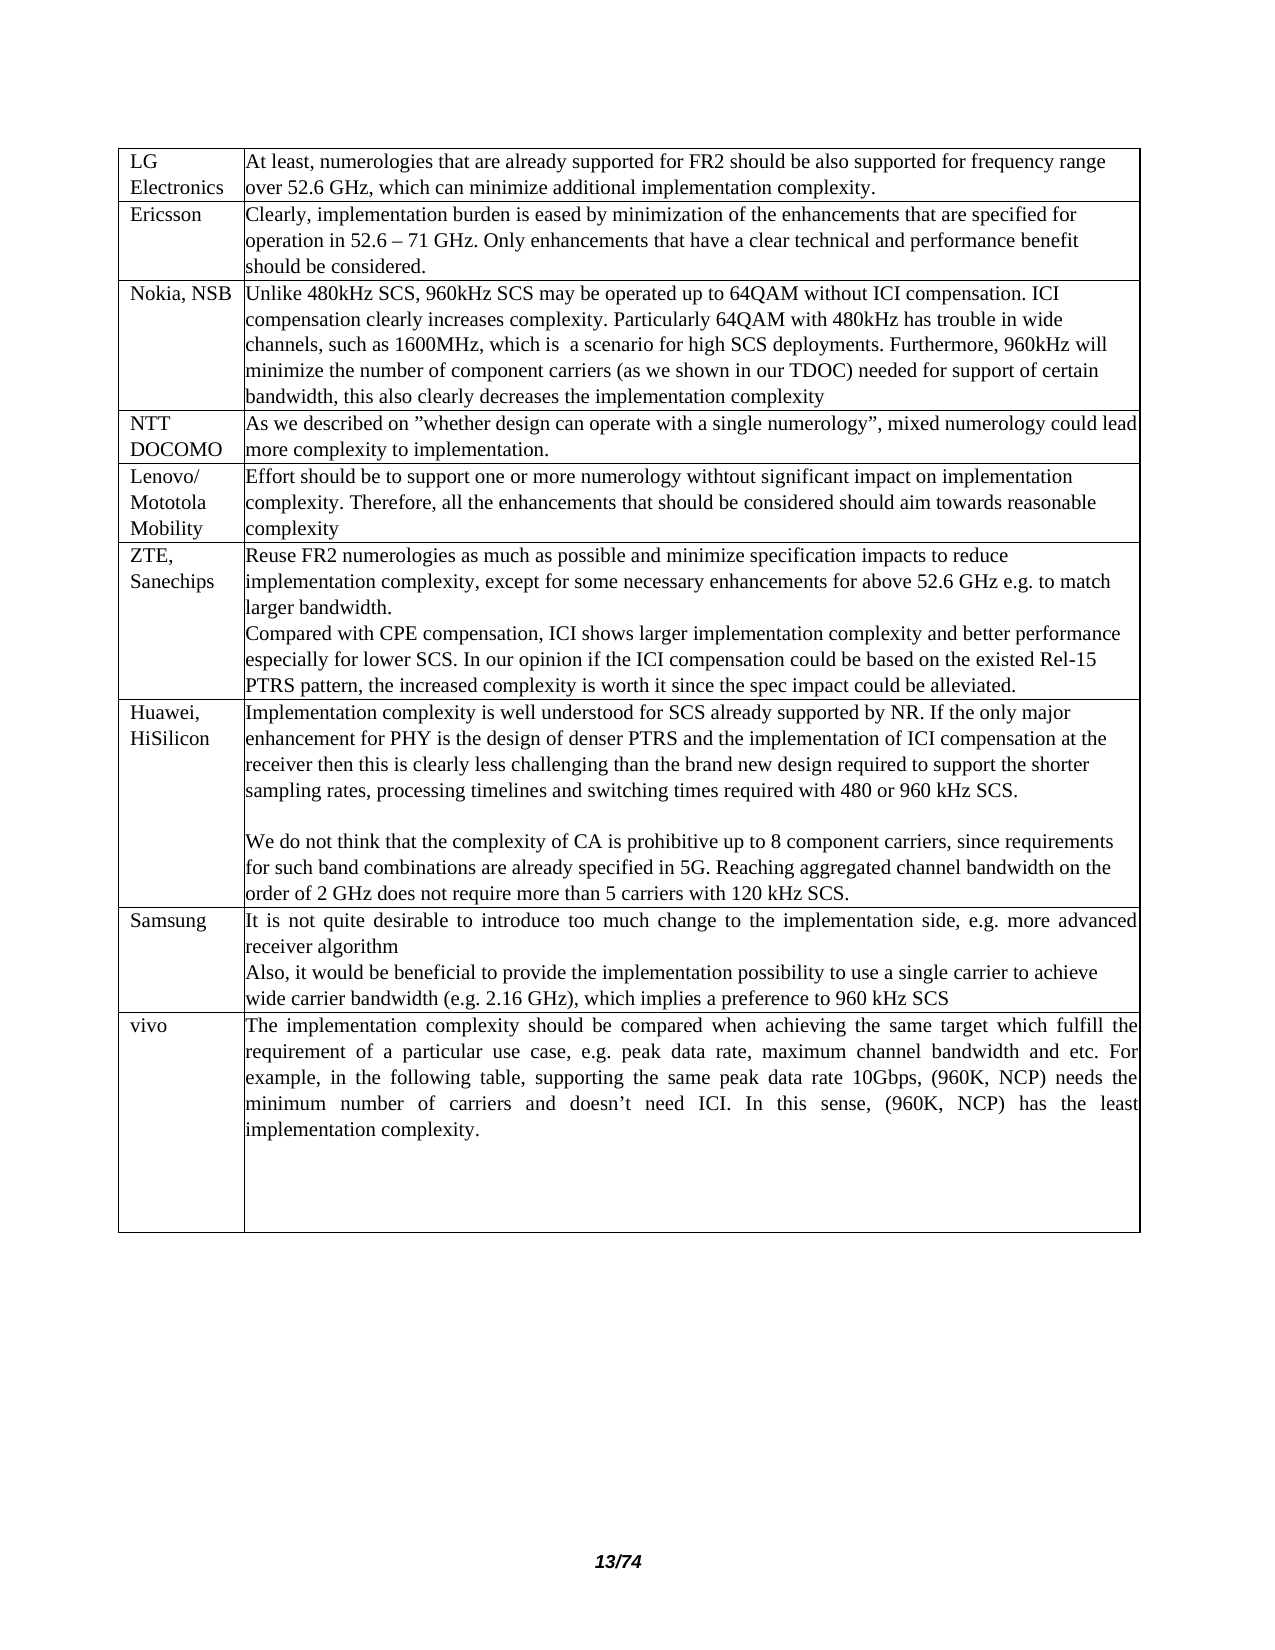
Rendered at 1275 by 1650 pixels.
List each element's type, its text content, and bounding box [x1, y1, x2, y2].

table_cell LG Electronics [119, 149, 244, 201]
table_cell Reuse FR2 numerologies as much as possible and minimize specification impacts to reduce implementation complexity, except for some necessary enhancements for above 52.6 GHz e.g. to match larger bandwidth. Compared with CPE compensation, ICI shows larger implementation complexity and better performance especially for lower SCS. In our opinion if the ICI compensation could be based on the existed Rel-15 PTRS pattern, the increased complexity is worth it since the spec impact could be alleviated. [245, 543, 1139, 699]
table_cell Nokia, NSB [119, 281, 244, 410]
table_cell Samsung [119, 908, 244, 1012]
table_cell It is not quite desirable to introduce too much change to the implementation side, e.g. more advanced receiver algorithm Also, it would be beneficial to provide the implementation possibility to use a single carrier to achieve wide carrier bandwidth (e.g. 2.16 GHz), which implies a preference to 960 kHz SCS [245, 908, 1139, 1012]
table_cell vivo [119, 1013, 244, 1232]
table_cell Ericsson [119, 202, 244, 279]
table_cell Clearly, implementation burden is eased by minimization of the enhancements that are specified for operation in 52.6 – 71 GHz. Only enhancements that have a clear technical and performance benefit should be considered. [245, 202, 1139, 279]
table_cell Effort should be to support one or more numerology withtout significant impact on implementation complexity. Therefore, all the enhancements that should be considered should aim towards reasonable complexity [245, 464, 1139, 542]
table_cell Unlike 480kHz SCS, 960kHz SCS may be operated up to 64QAM without ICI compensation. ICI compensation clearly increases complexity. Particularly 64QAM with 480kHz has trouble in wide channels, such as 1600MHz, which is a scenario for high SCS deployments. Furthermore, 960kHz will minimize the number of component carriers (as we shown in our TDOC) needed for support of certain bandwidth, this also clearly decreases the implementation complexity [245, 281, 1139, 410]
table_cell ZTE, Sanechips [119, 543, 244, 699]
table_cell NTT DOCOMO [119, 411, 244, 463]
table_cell Huawei, HiSilicon [119, 700, 244, 907]
table_cell Lenovo/ Mototola Mobility [119, 464, 244, 542]
table_cell As we described on ”whether design can operate with a single numerology”, mixed numerology could lead more complexity to implementation. [245, 411, 1139, 463]
table_cell At least, numerologies that are already supported for FR2 should be also supported for frequency range over 52.6 GHz, which can minimize additional implementation complexity. [245, 149, 1139, 201]
table_cell Implementation complexity is well understood for SCS already supported by NR. If the only major enhancement for PHY is the design of denser PTRS and the implementation of ICI compensation at the receiver then this is clearly less challenging than the brand new design required to support the shorter sampling rates, processing timelines and switching times required with 480 or 960 kHz SCS. We do not think that the complexity of CA is prohibitive up to 8 component carriers, since requirements for such band combinations are already specified in 5G. Reaching aggregated channel bandwidth on the order of 2 GHz does not require more than 5 carriers with 120 kHz SCS. [245, 700, 1139, 907]
